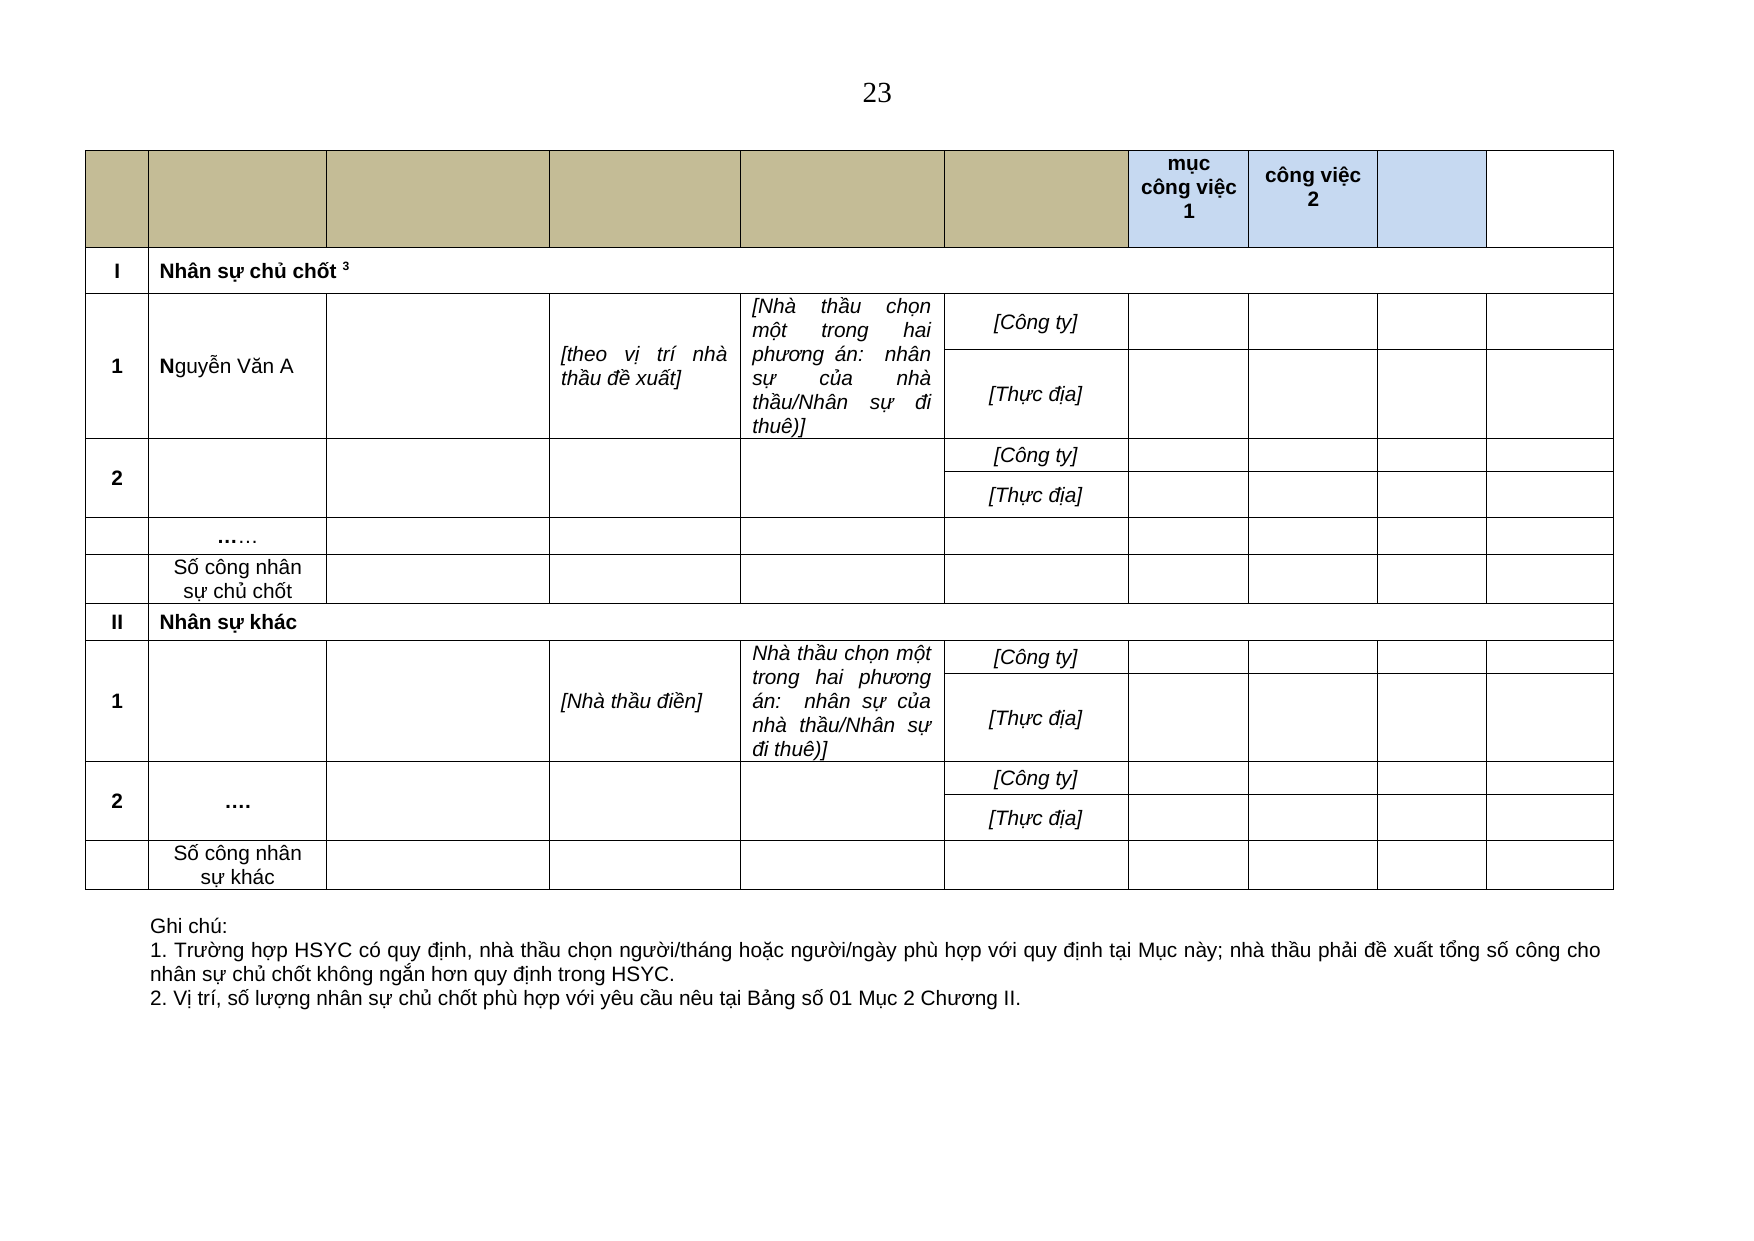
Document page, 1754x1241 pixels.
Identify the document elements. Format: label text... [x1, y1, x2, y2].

table_cell [741, 518, 944, 554]
table_cell [1487, 641, 1613, 673]
table_cell [Thực địa] [945, 795, 1128, 840]
table_cell Số công nhân sự chủ chốt [149, 555, 326, 603]
table_cell Nhà thầu chọn một trong hai phương án: nhân sự của nhà thầu/Nhân sự đi thuê)] [741, 641, 944, 761]
table_cell [1378, 439, 1486, 471]
table_cell [1249, 762, 1377, 794]
table_cell [86, 555, 148, 603]
text 1. Trường hợp HSYC có quy định, nhà thầu chọn người/tháng hoặc người/ngày phù hợp với quy định tại Mục này; nhà thầu phải đề xuất tổng số công cho nhân sự chủ chốt không ngắn hơn quy định trong HSYC. [150, 938, 1604, 986]
table_cell [1487, 472, 1613, 517]
table_cell [741, 555, 944, 603]
table_cell [945, 518, 1128, 554]
table_cell [Nhà thầu chọn một trong hai phương án: nhân sự của nhà thầu/Nhân sự đi thuê)] [741, 294, 944, 438]
table_cell …… [149, 518, 326, 554]
text 2. Vị trí, số lượng nhân sự chủ chốt phù hợp với yêu cầu nêu tại Bảng số 01 Mục 2 Chương II. [150, 986, 1604, 1010]
table_cell [Thực địa] [945, 674, 1128, 761]
table_cell [741, 762, 944, 840]
text Ghi chú: [150, 914, 1604, 938]
table_cell [1129, 518, 1248, 554]
table_cell [550, 555, 740, 603]
table_cell [1249, 641, 1377, 673]
table_cell [327, 762, 549, 840]
table_cell [327, 439, 549, 517]
table_cell [1378, 518, 1486, 554]
table_cell … 2 [1378, 151, 1486, 247]
table_cell [327, 518, 549, 554]
table_cell [550, 762, 740, 840]
table_cell [1129, 641, 1248, 673]
table_cell [1487, 439, 1613, 471]
table_cell [1249, 472, 1377, 517]
table_cell [1129, 674, 1248, 761]
table_cell [1249, 350, 1377, 438]
table_cell Nhân sự chủ chốt 3 [149, 248, 1613, 293]
table_cell [1378, 555, 1486, 603]
table_cell 1 [86, 641, 148, 761]
table_cell [1129, 472, 1248, 517]
table_cell [1487, 841, 1613, 889]
table_cell [1129, 294, 1248, 349]
table_cell Nguyễn Văn A [149, 294, 326, 438]
table_cell [Thực địa] [945, 350, 1128, 438]
table_cell [1487, 762, 1613, 794]
table_cell [327, 294, 549, 438]
table_cell [550, 439, 740, 517]
table_cell [1378, 762, 1486, 794]
table_cell [Công ty] [945, 762, 1128, 794]
table_cell Nhân sự khác [149, 604, 1613, 640]
table_cell 1 [86, 294, 148, 438]
table_cell [1249, 795, 1377, 840]
table_cell 2 [86, 439, 148, 517]
table_cell [1249, 518, 1377, 554]
table_cell [1378, 674, 1486, 761]
table_cell [Công ty] [945, 641, 1128, 673]
table_cell I [86, 248, 148, 293]
table_cell [Công ty] [945, 294, 1128, 349]
table_cell 2 [86, 762, 148, 840]
table_cell [Nhà thầu điền] [550, 641, 740, 761]
table_cell [1249, 841, 1377, 889]
table_cell [327, 841, 549, 889]
table_cell …. [149, 762, 326, 840]
table_cell [1249, 439, 1377, 471]
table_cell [1249, 151, 1377, 247]
table_cell [945, 555, 1128, 603]
table_cell [1249, 674, 1377, 761]
table_cell [1378, 294, 1486, 349]
table_cell [1487, 294, 1613, 349]
table_cell [1129, 350, 1248, 438]
table_cell [1487, 518, 1613, 554]
table_cell [1378, 350, 1486, 438]
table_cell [1129, 151, 1248, 247]
table_cell II [86, 604, 148, 640]
table_cell [86, 518, 148, 554]
table_cell [550, 518, 740, 554]
table_cell [945, 841, 1128, 889]
table_cell [1487, 674, 1613, 761]
table_cell [1378, 472, 1486, 517]
table_cell [741, 439, 944, 517]
table_cell [149, 641, 326, 761]
table_cell [1378, 841, 1486, 889]
table_cell [327, 555, 549, 603]
table_cell [1378, 795, 1486, 840]
table_cell [86, 841, 148, 889]
table_cell [Thực địa] [945, 472, 1128, 517]
table_cell [327, 641, 549, 761]
table_cell [Công ty] [945, 439, 1128, 471]
table_cell [1487, 555, 1613, 603]
table_cell [1129, 439, 1248, 471]
table_cell [1487, 795, 1613, 840]
table_cell [theo vị trí nhà thầu đề xuất] [550, 294, 740, 438]
table_cell [741, 841, 944, 889]
table_cell [1129, 841, 1248, 889]
table_cell [1487, 350, 1613, 438]
table_cell [1249, 555, 1377, 603]
table_cell [1249, 294, 1377, 349]
table_cell [1378, 641, 1486, 673]
table_cell [1129, 762, 1248, 794]
table_cell [1129, 795, 1248, 840]
table_cell [149, 439, 326, 517]
table_cell [550, 841, 740, 889]
table_cell Số công nhân sự khác [149, 841, 326, 889]
table_cell [1129, 555, 1248, 603]
